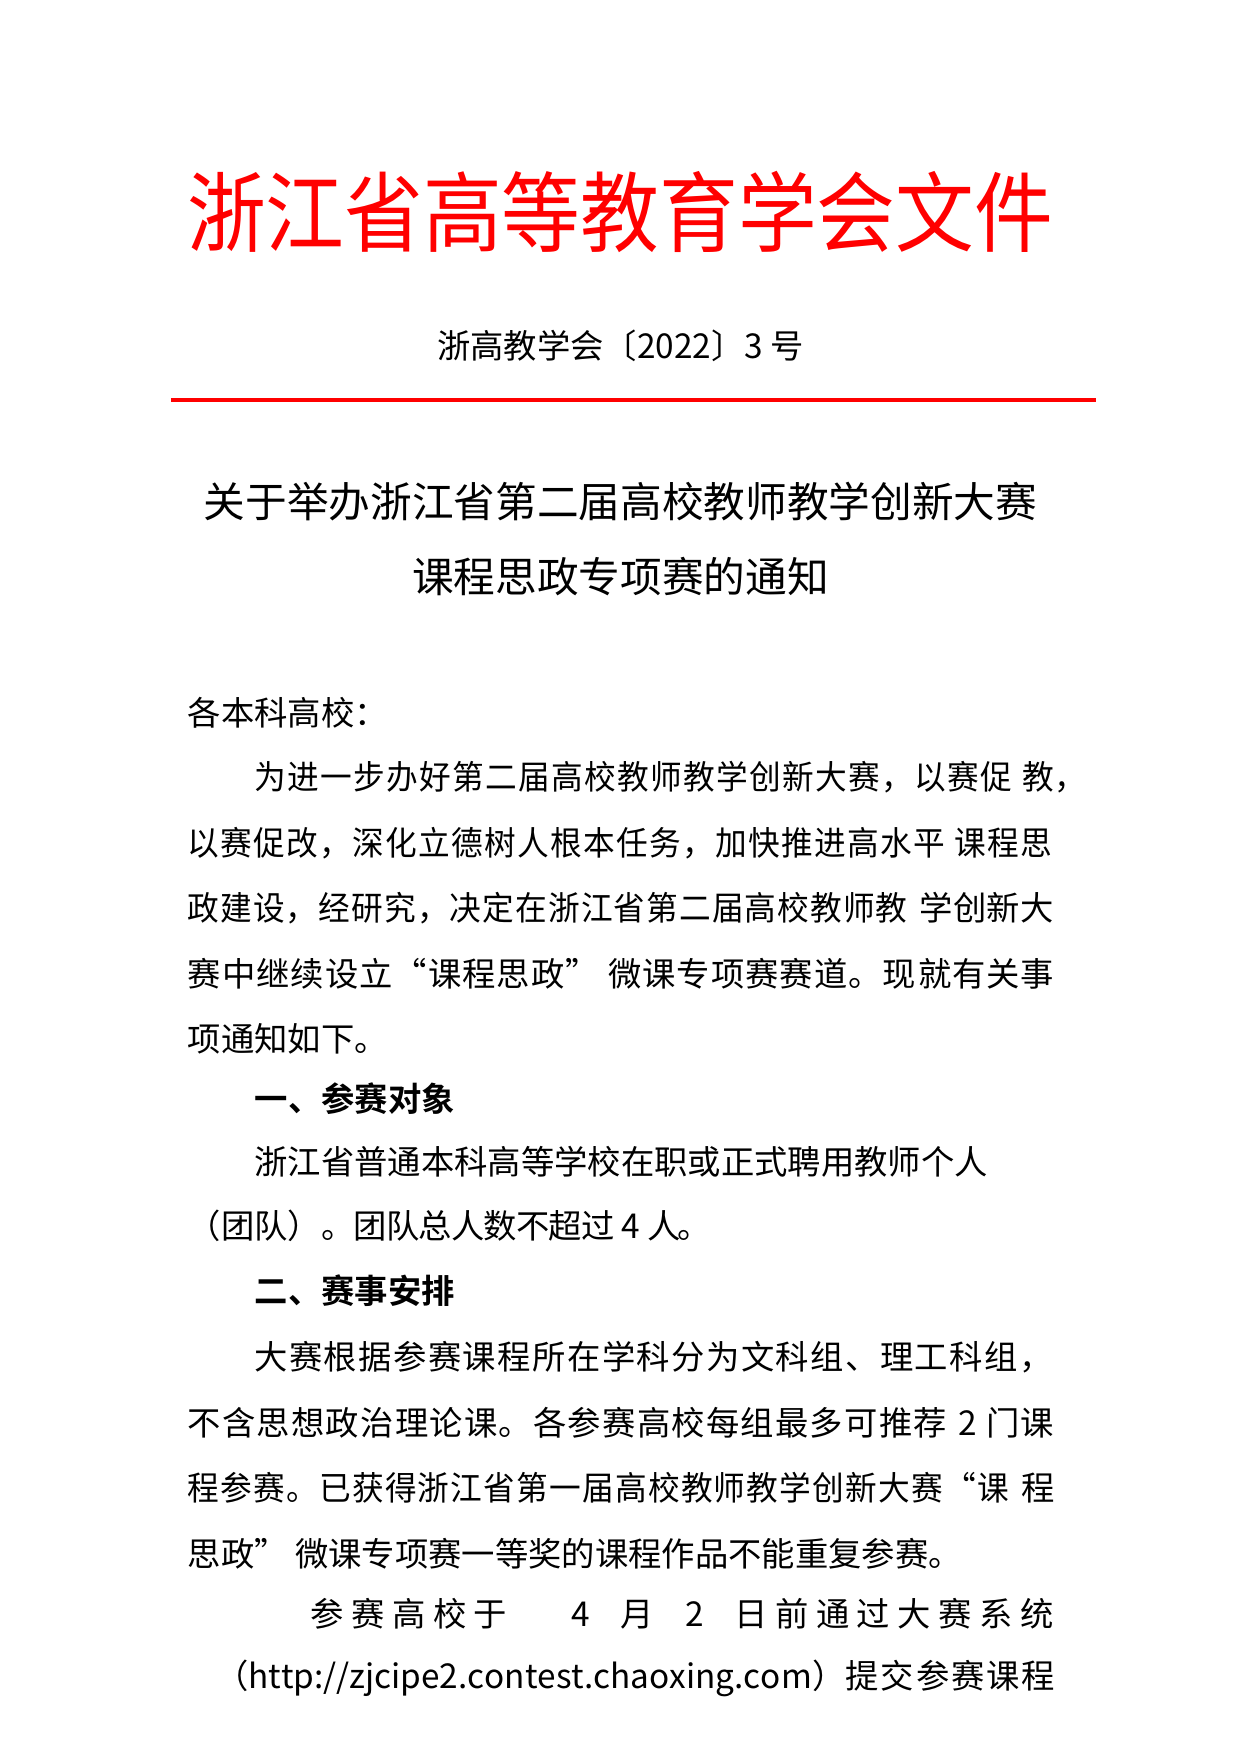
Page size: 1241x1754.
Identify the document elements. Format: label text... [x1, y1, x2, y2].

text （团队）。团队总人数不超过 4 人。二、赛事安排 [187, 1200, 721, 1313]
subtitle 关于举办浙江省第二届高校教师教学创新大赛课程思政专项赛的通知 [203, 469, 1037, 604]
text 各本科高校： [187, 687, 1071, 735]
text （http://zjcipe2.contest.chaoxing.com）提交参赛课程 [175, 1650, 1055, 1698]
subtitle 一、参赛对象 [254, 1078, 1071, 1120]
text 为进一步办好第二届高校教师教学创新大赛，以赛促 教，以赛促改，深化立德树人根本任务，加快推进高水平 课程思政建设，经研究，决定在浙江省第二届高校教师教 学创新大赛中继续设立“课程思政” 微课专项赛赛道。现就有关事项通知如下。 [187, 751, 1054, 1061]
text 大赛根据参赛课程所在学科分为文科组、理工科组， 不含思想政治理论课。各参赛高校每组最多可推荐 2 门课程参赛。已获得浙江省第一届高校教师教学创新大赛“课 程思政” 微课专项赛一等奖的课程作品不能重复参赛。 [187, 1331, 1054, 1576]
text 浙江省高等教育学会文件 [185, 156, 1055, 267]
text 浙江省普通本科高等学校在职或正式聘用教师个人 [254, 1136, 1071, 1184]
text 浙高教学会〔2022〕3 号 [185, 320, 1056, 368]
text 参 赛 高 校 于 4 月 2 日 前 通 过 大 赛 系 统 [175, 1593, 1053, 1635]
